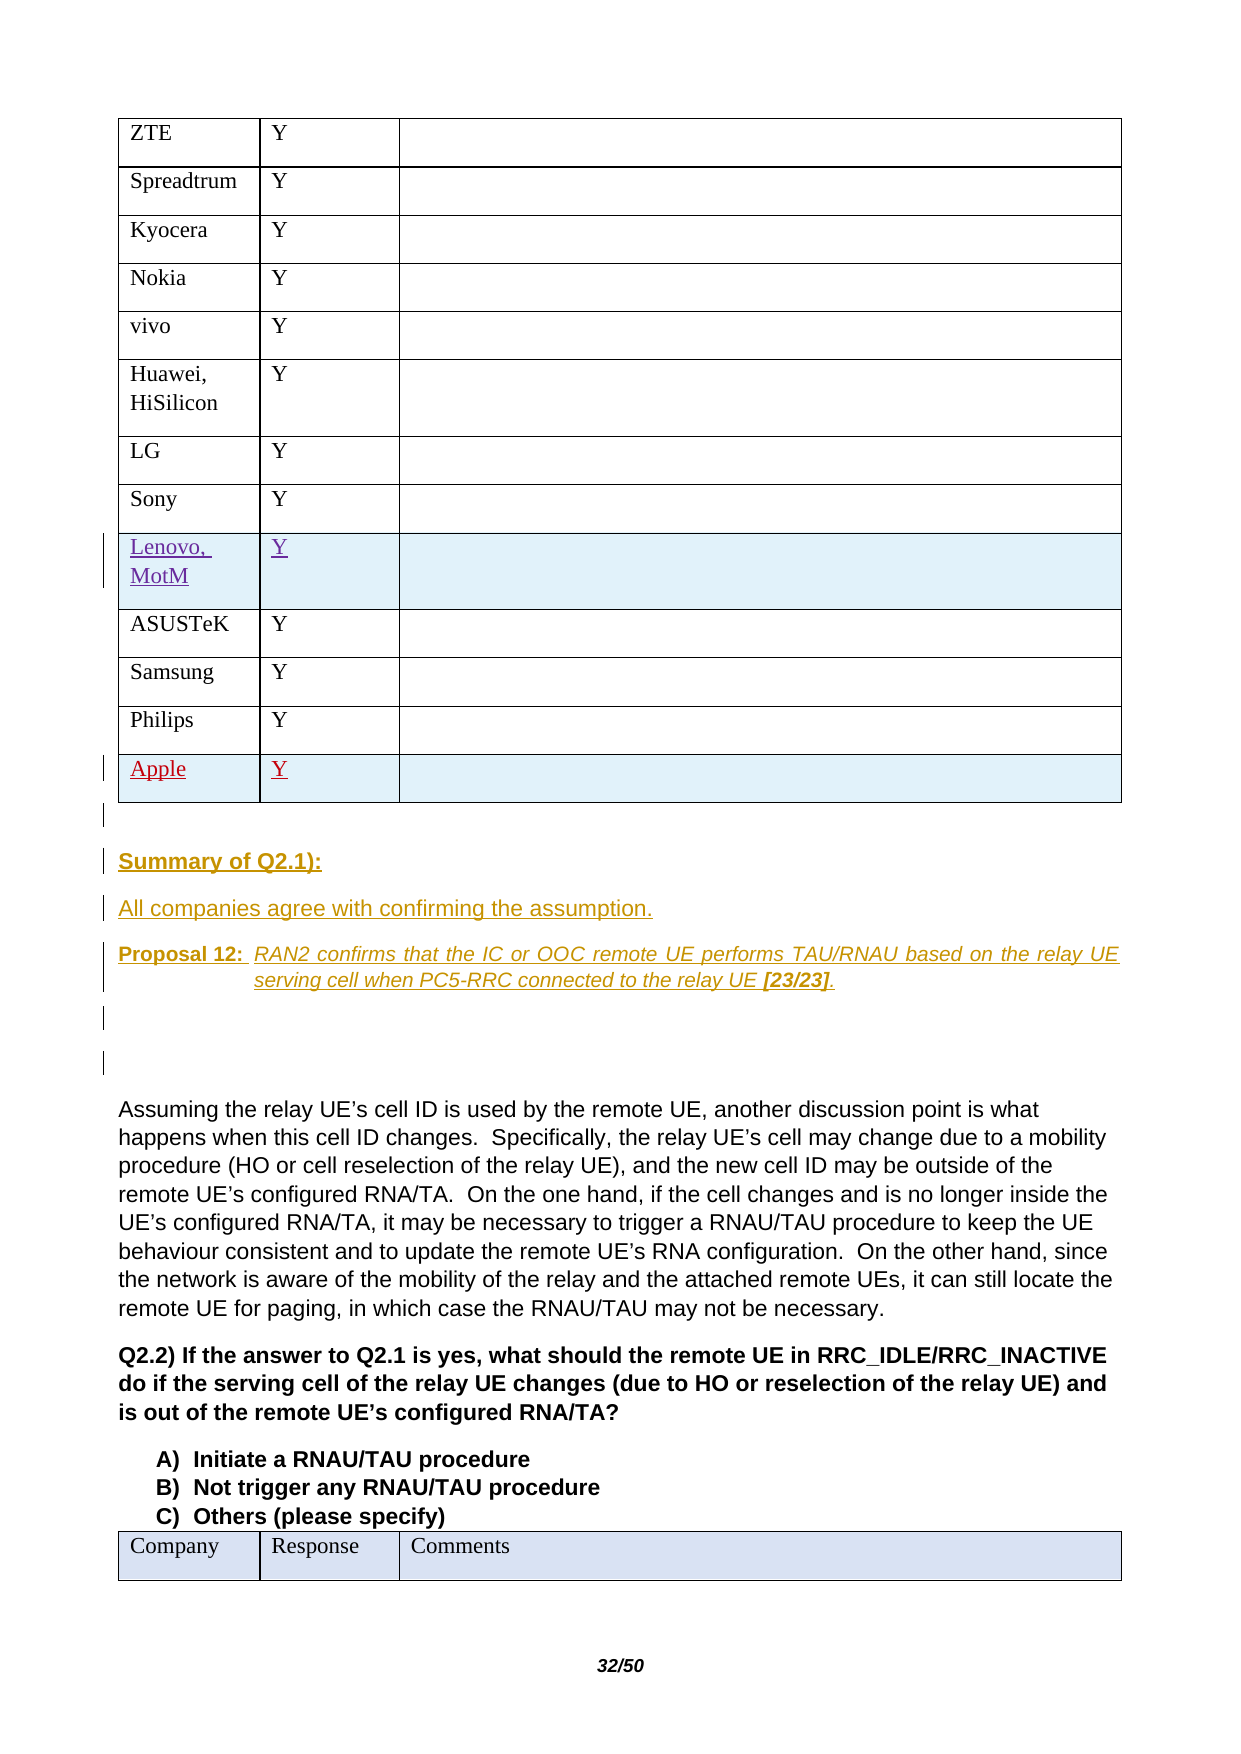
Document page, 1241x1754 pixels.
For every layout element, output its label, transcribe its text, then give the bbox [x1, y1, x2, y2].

table_cell ASUSTeK [119, 610, 259, 657]
table_cell Y [261, 312, 399, 359]
table_cell [400, 168, 1121, 214]
table_cell [400, 360, 1121, 436]
text Assuming the relay UE’s cell ID is used by the remote UE, another discussion point is what happens when this cell ID changes. Specifically, the relay UE’s cell may change due to a mobility procedure (HO or cell reselection of the relay UE), and the new cell ID may be outside of the remote UE’s configured RNA/TA. On the one hand, if the cell changes and is no longer inside the UE’s configured RNA/TA, it may be necessary to trigger a RNAU/TAU procedure to keep the UE behaviour consistent and to update the remote UE’s RNA configuration. On the other hand, since the network is aware of the mobility of the relay and the attached remote UEs, it can still locate the remote UE for paging, in which case the RNAU/TAU may not be necessary. [118, 1096, 1122, 1321]
table_cell Samsung [119, 658, 259, 706]
table_cell LG [119, 437, 259, 484]
table_cell [400, 485, 1121, 532]
table_cell Y [261, 437, 399, 484]
table_cell Kyocera [119, 216, 259, 263]
list Others (please specify) [156, 1503, 1122, 1529]
table_cell Spreadtrum [119, 168, 259, 214]
table_cell Y [261, 610, 399, 657]
table_cell [400, 119, 1121, 166]
table_cell Y [261, 119, 399, 166]
list Initiate a RNAU/TAU procedure [156, 1446, 1122, 1472]
table_cell Y [261, 216, 399, 263]
table_header Company [119, 1532, 259, 1579]
table_cell Philips [119, 707, 259, 754]
table_cell [400, 264, 1121, 311]
table_cell Y [261, 707, 399, 754]
table_cell Y [261, 168, 399, 214]
table_cell Nokia [119, 264, 259, 311]
table_cell Y [261, 360, 399, 436]
table_cell vivo [119, 312, 259, 359]
table_cell ZTE [119, 119, 259, 166]
table_cell Y [261, 485, 399, 532]
table_cell [400, 312, 1121, 359]
table_cell [400, 216, 1121, 263]
table_header Comments [400, 1532, 1121, 1579]
table_cell [400, 658, 1121, 706]
table_cell [400, 707, 1121, 754]
text Q2.2) If the answer to Q2.1 is yes, what should the remote UE in RRC_IDLE/RRC_INACTIVE do if the serving cell of the relay UE changes (due to HO or reselection of the relay UE) and is out of the remote UE’s configured RNA/TA? [118, 1342, 1122, 1425]
table_cell Y [261, 658, 399, 706]
table_cell Huawei, HiSilicon [119, 360, 259, 436]
table_header Response [261, 1532, 399, 1579]
table_cell [400, 610, 1121, 657]
table_cell [400, 437, 1121, 484]
table_cell Sony [119, 485, 259, 532]
table_cell Y [261, 264, 399, 311]
list Not trigger any RNAU/TAU procedure [156, 1474, 1122, 1501]
